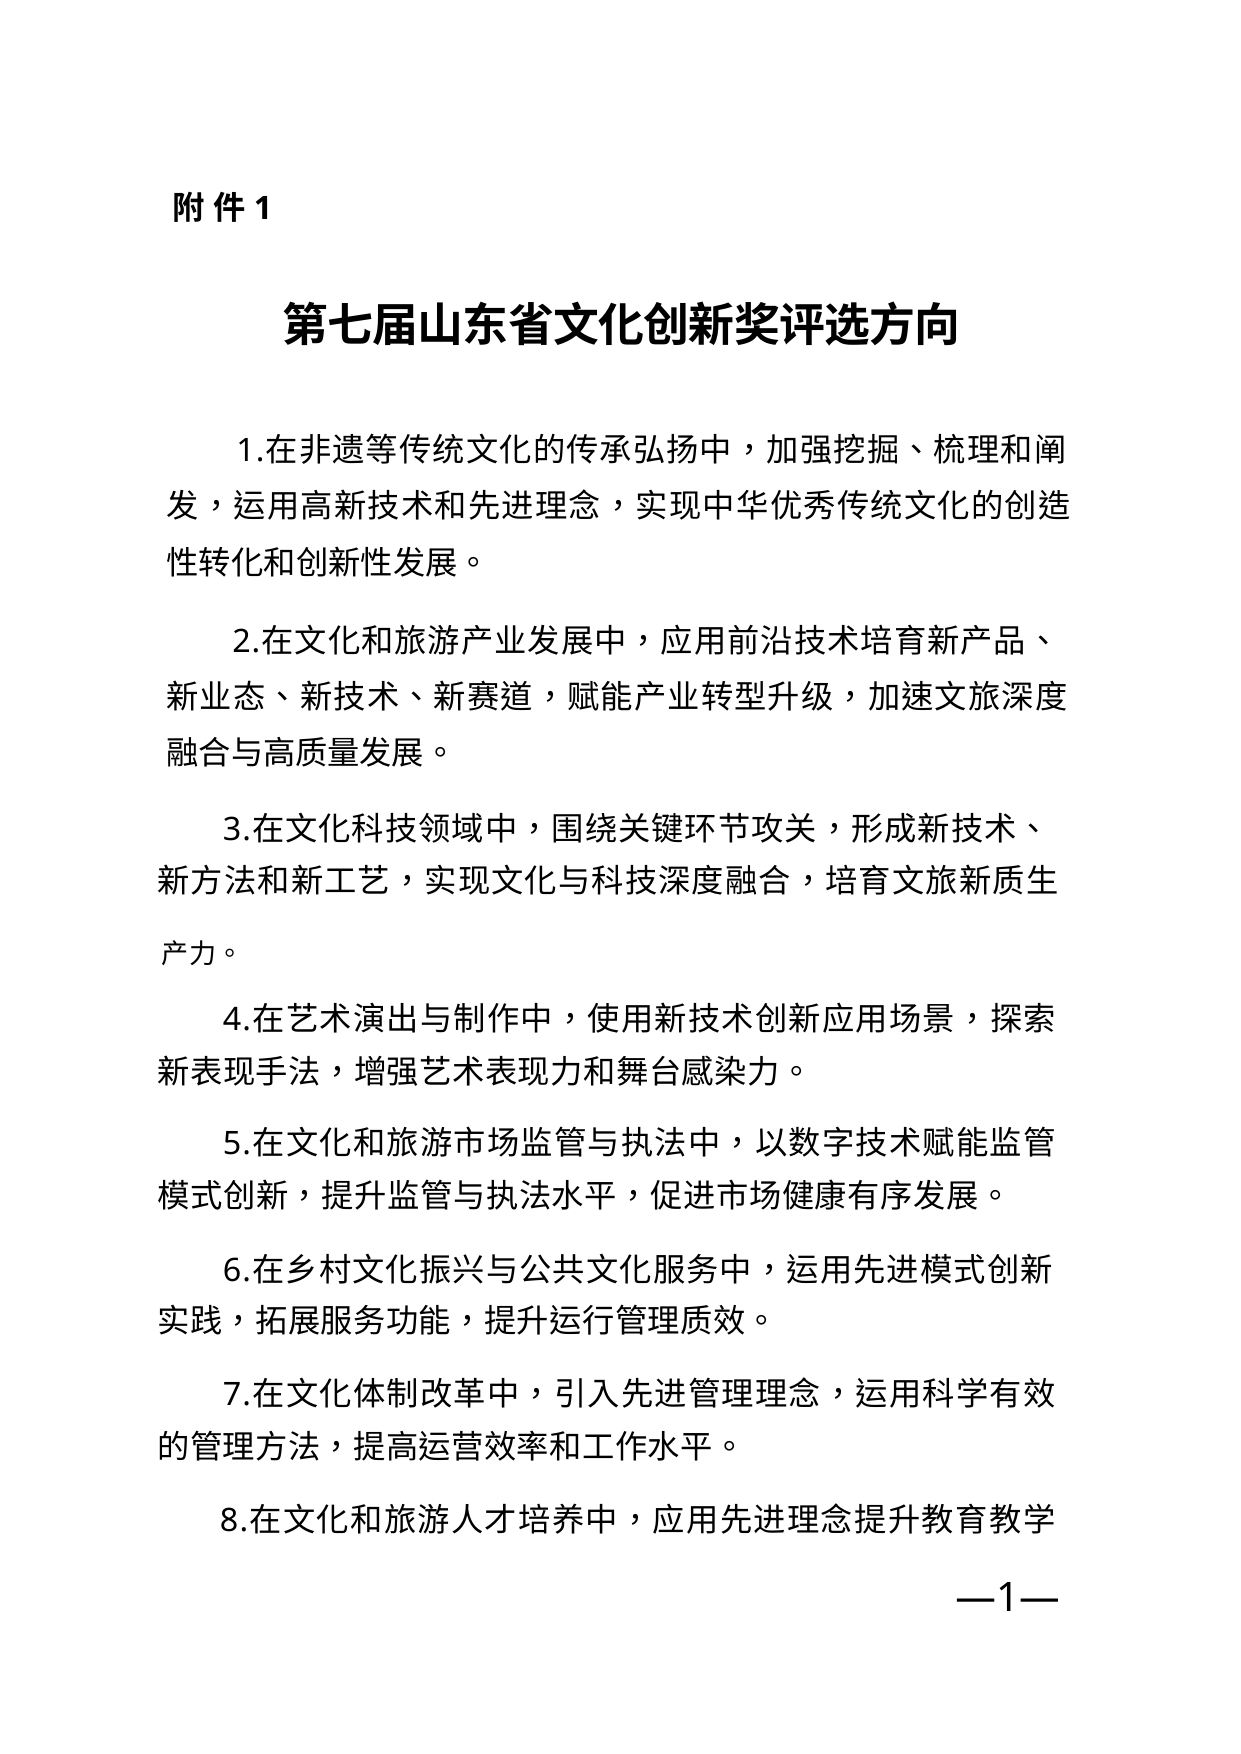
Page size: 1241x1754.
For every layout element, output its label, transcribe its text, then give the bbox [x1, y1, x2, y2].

text 附 件 1 [172, 187, 1076, 227]
text 4.在艺术演出与制作中，使用新技术创新应用场景，探索 新表现手法，增强艺术表现力和舞台感染力。 [157, 996, 1063, 1093]
text 产力。 [161, 937, 1076, 970]
text 1.在非遗等传统文化的传承弘扬中，加强挖掘、梳理和阐 发，运用高新技术和先进理念，实现中华优秀传统文化的创造 性转化和创新性发展。 [166, 427, 1076, 583]
text 5.在文化和旅游市场监管与执法中，以数字技术赋能监管 模式创新，提升监管与执法水平，促进市场健康有序发展。 [157, 1120, 1063, 1217]
text 3.在文化科技领域中，围绕关键环节攻关，形成新技术、 新方法和新工艺，实现文化与科技深度融合，培育文旅新质生 [157, 806, 1063, 902]
text 第七届山东省文化创新奖评选方向 [282, 296, 1076, 353]
text 6.在乡村文化振兴与公共文化服务中，运用先进模式创新 实践，拓展服务功能，提升运行管理质效。 [157, 1247, 1062, 1342]
text 7.在文化体制改革中，引入先进管理理念，运用科学有效 的管理方法，提高运营效率和工作水平。 [157, 1371, 1065, 1468]
text 8.在文化和旅游人才培养中，应用先进理念提升教育教学 [219, 1499, 1076, 1539]
text 2.在文化和旅游产业发展中，应用前沿技术培育新产品、 新业态、新技术、新赛道，赋能产业转型升级，加速文旅深度 融合与高质量发展。 [166, 618, 1072, 774]
